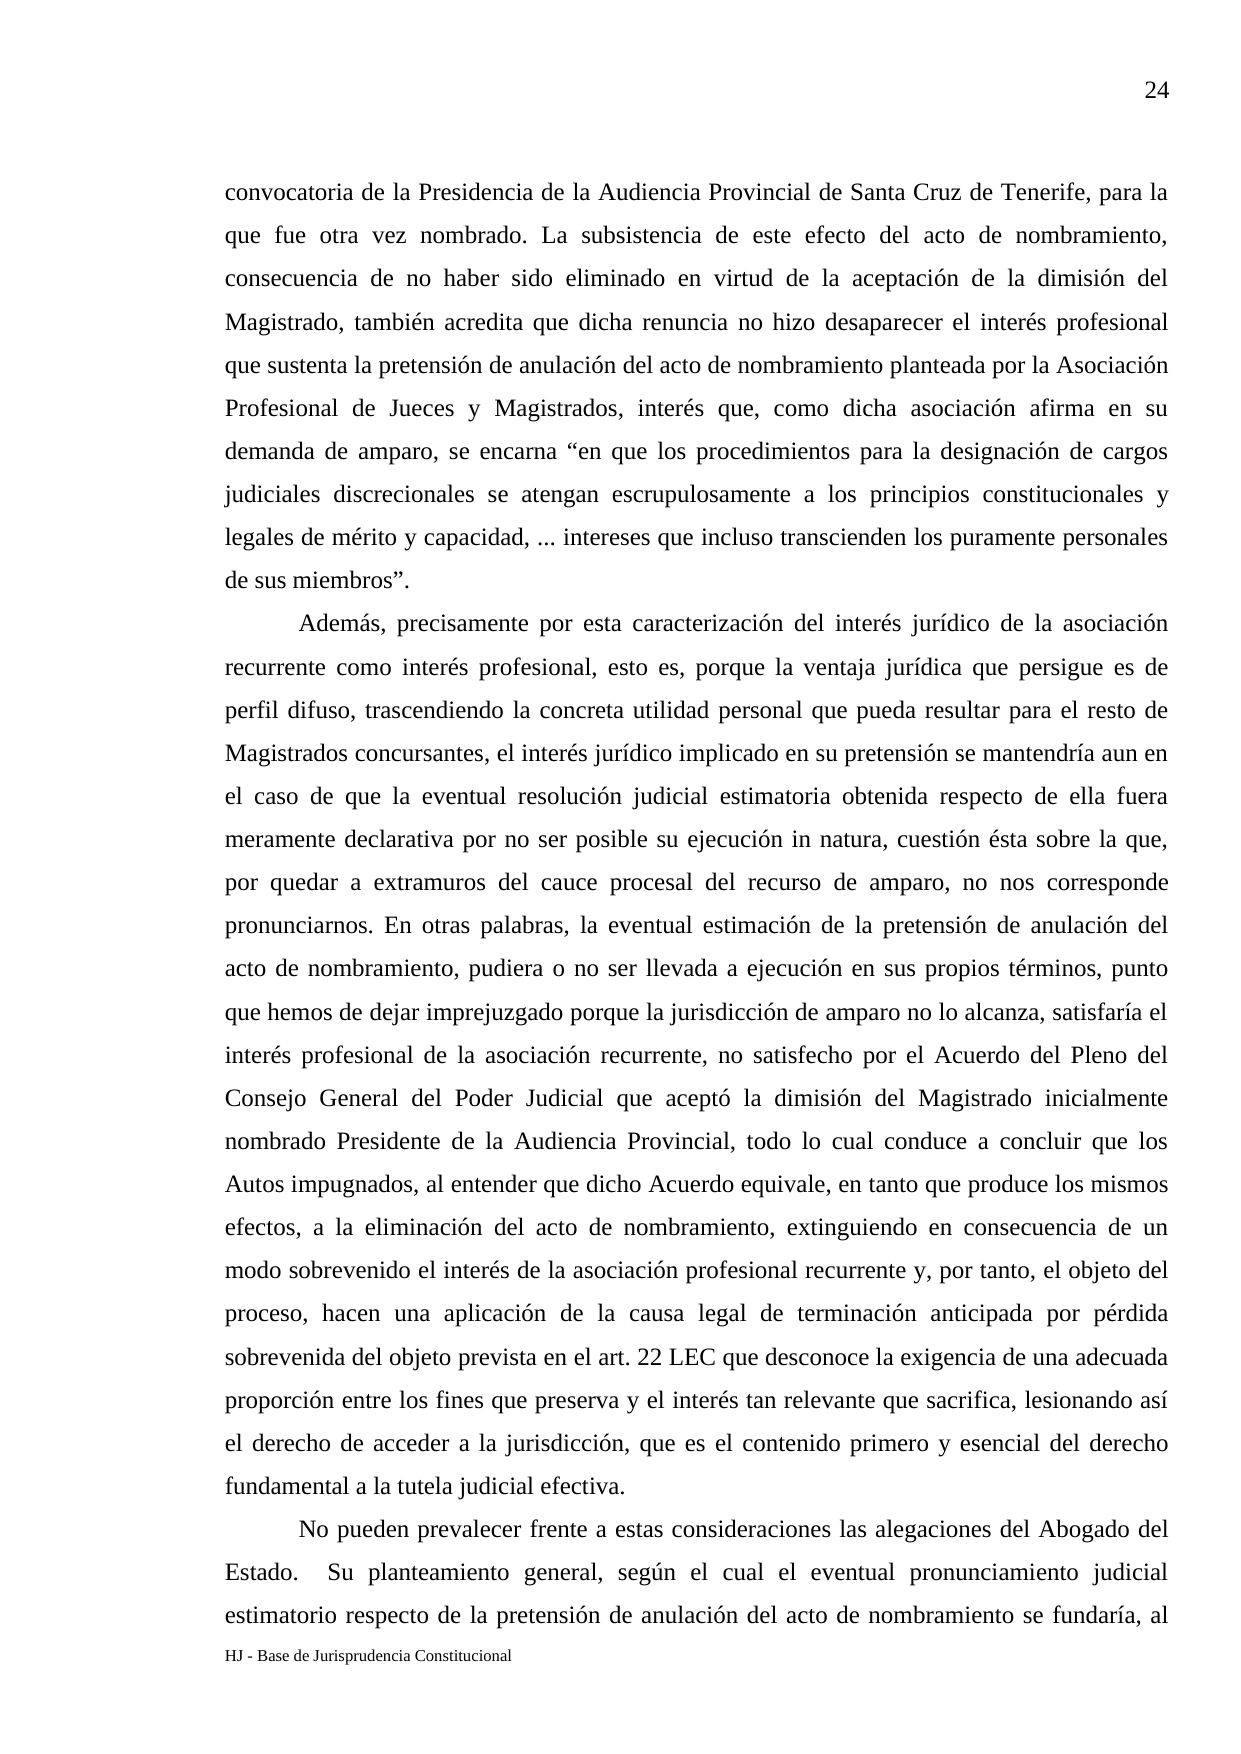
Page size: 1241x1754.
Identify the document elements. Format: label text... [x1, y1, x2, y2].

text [224, 1514, 1169, 1629]
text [224, 177, 1169, 594]
text Además, precisamente por esta caracterización del interés jurídico de la asociación recurrente como interés profesional, esto es, porque la ventaja jurídica que persigue es de perfil difuso, trascendiendo la concreta utilidad personal que pueda resultar para el resto de Magistrados concursantes, el interés jurídico implicado en su pretensión se mantendría aun en el caso de que la eventual resolución judicial estimatoria obtenida respecto de ella fuera meramente declarativa por no ser posible su ejecución in natura, cuestión ésta sobre la que, por quedar a extramuros del cauce procesal del recurso de amparo, no nos corresponde pronunciarnos. En otras palabras, la eventual estimación de la pretensión de anulación del acto de nombramiento, pudiera o no ser llevada a ejecución en sus propios términos, punto que hemos de dejar imprejuzgado porque la jurisdicción de amparo no lo alcanza, satisfaría el interés profesional de la asociación recurrente, no satisfecho por el Acuerdo del Pleno del Consejo General del Poder Judicial que aceptó la dimisión del Magistrado inicialmente nombrado Presidente de la Audiencia Provincial, todo lo cual conduce a concluir que los Autos impugnados, al entender que dicho Acuerdo equivale, en tanto que produce los mismos efectos, a la eliminación del acto de nombramiento, extinguiendo en consecuencia de un modo sobrevenido el interés de la asociación profesional recurrente y, por tanto, el objeto del proceso, hacen una aplicación de la causa legal de terminación anticipada por pérdida sobrevenida del objeto prevista en el art. 22 LEC que desconoce la exigencia de una adecuada proporción entre los fines que preserva y el interés tan relevante que sacrifica, lesionando así el derecho de acceder a la jurisdicción, que es el contenido primero y esencial del derecho fundamental a la tutela judicial efectiva. [224, 608, 1169, 1500]
